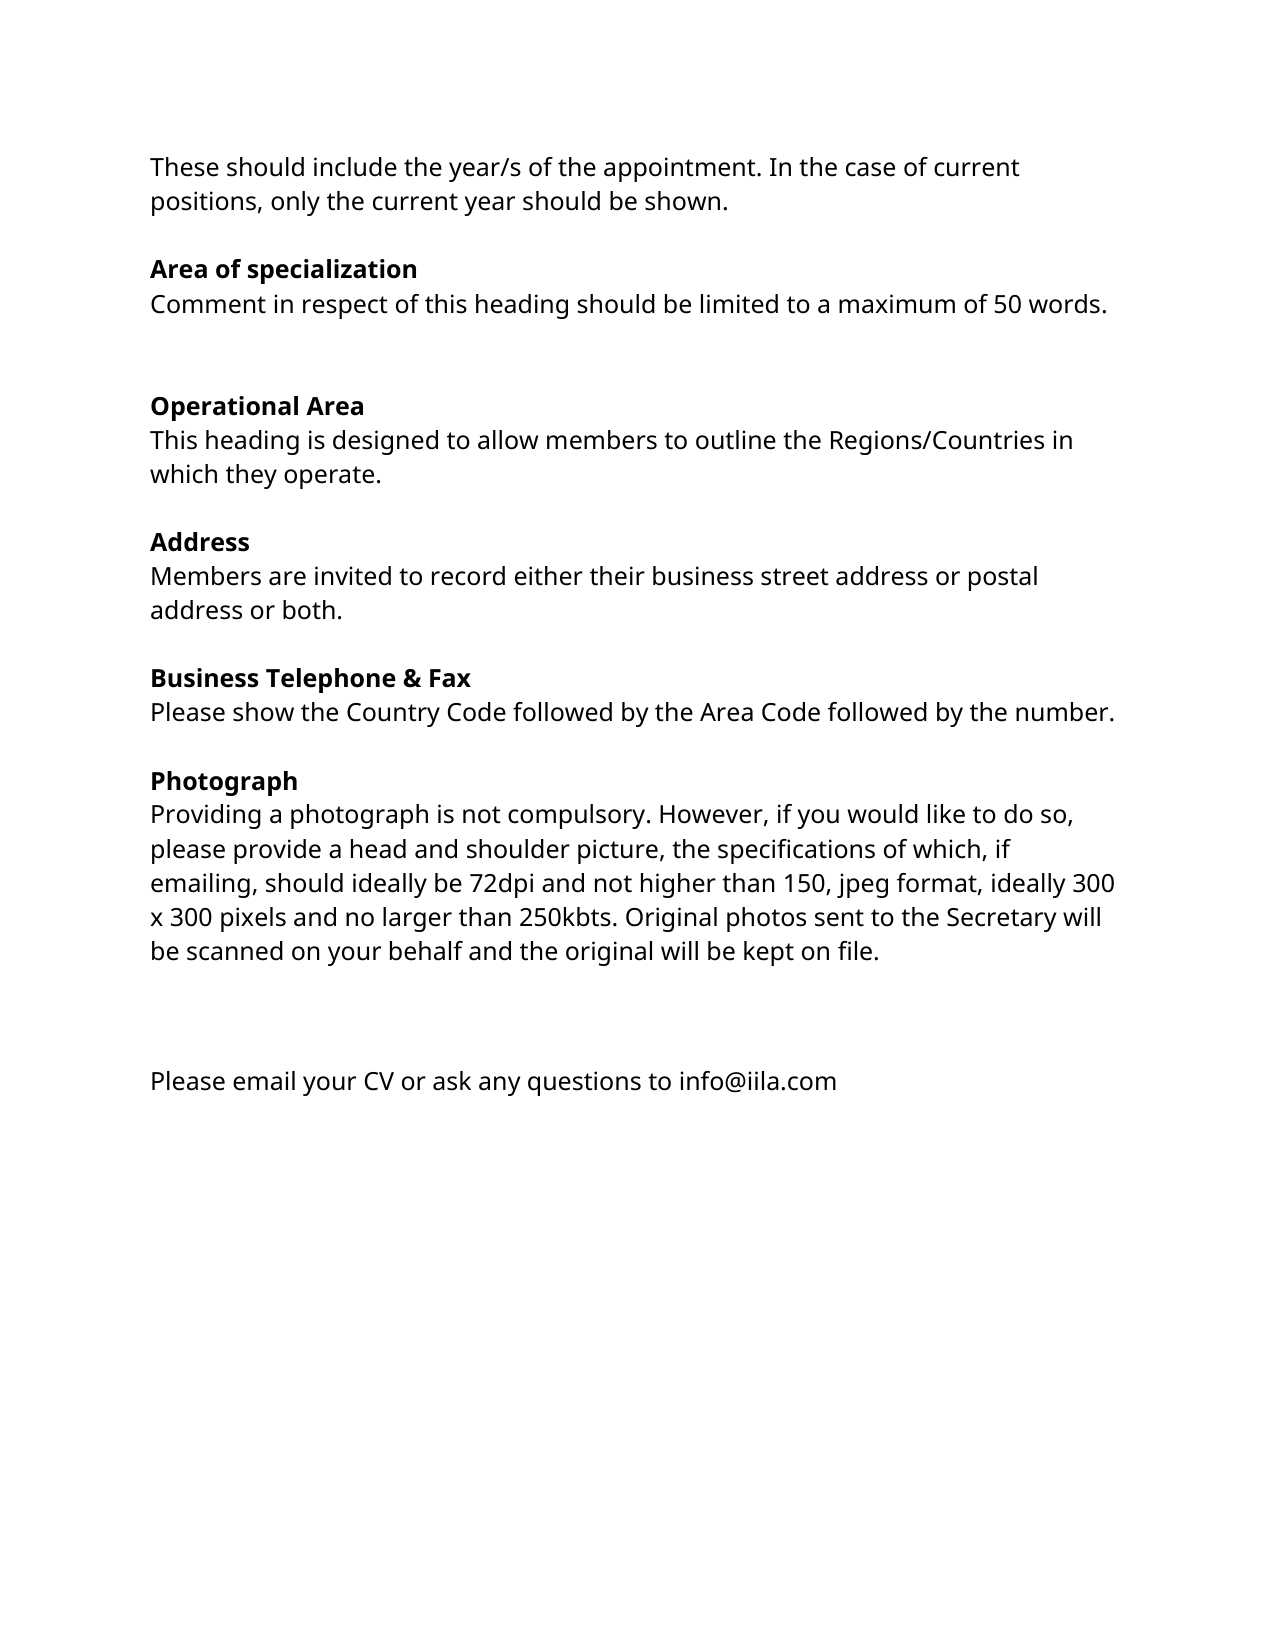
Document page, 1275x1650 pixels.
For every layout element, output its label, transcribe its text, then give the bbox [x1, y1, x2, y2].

text This heading is designed to allow members to outline the Regions/Countries in which they operate. [150, 422, 1125, 491]
text Operational Area [150, 388, 1125, 422]
text Members are invited to record either their business street address or postal address or both. [150, 559, 1125, 627]
text Area of specialization [150, 252, 1125, 286]
text Address [150, 525, 1125, 559]
text Providing a photograph is not compulsory. However, if you would like to do so, please provide a head and shoulder picture, the specifications of which, if emailing, should ideally be 72dpi and not higher than 150, jpeg format, ideally 300 x 300 pixels and no larger than 250kbts. Original photos sent to the Secretary will be scanned on your behalf and the original will be kept on file. [150, 797, 1125, 967]
text These should include the year/s of the appointment. In the case of current positions, only the current year should be shown. [150, 150, 1125, 218]
text Photograph [150, 763, 1125, 797]
text Please email your CV or ask any questions to info@iila.com [150, 1064, 1125, 1098]
text Business Telephone & Fax [150, 661, 1125, 695]
text Please show the Country Code followed by the Area Code followed by the number. [150, 695, 1125, 729]
text Comment in respect of this heading should be limited to a maximum of 50 words. [150, 286, 1125, 320]
